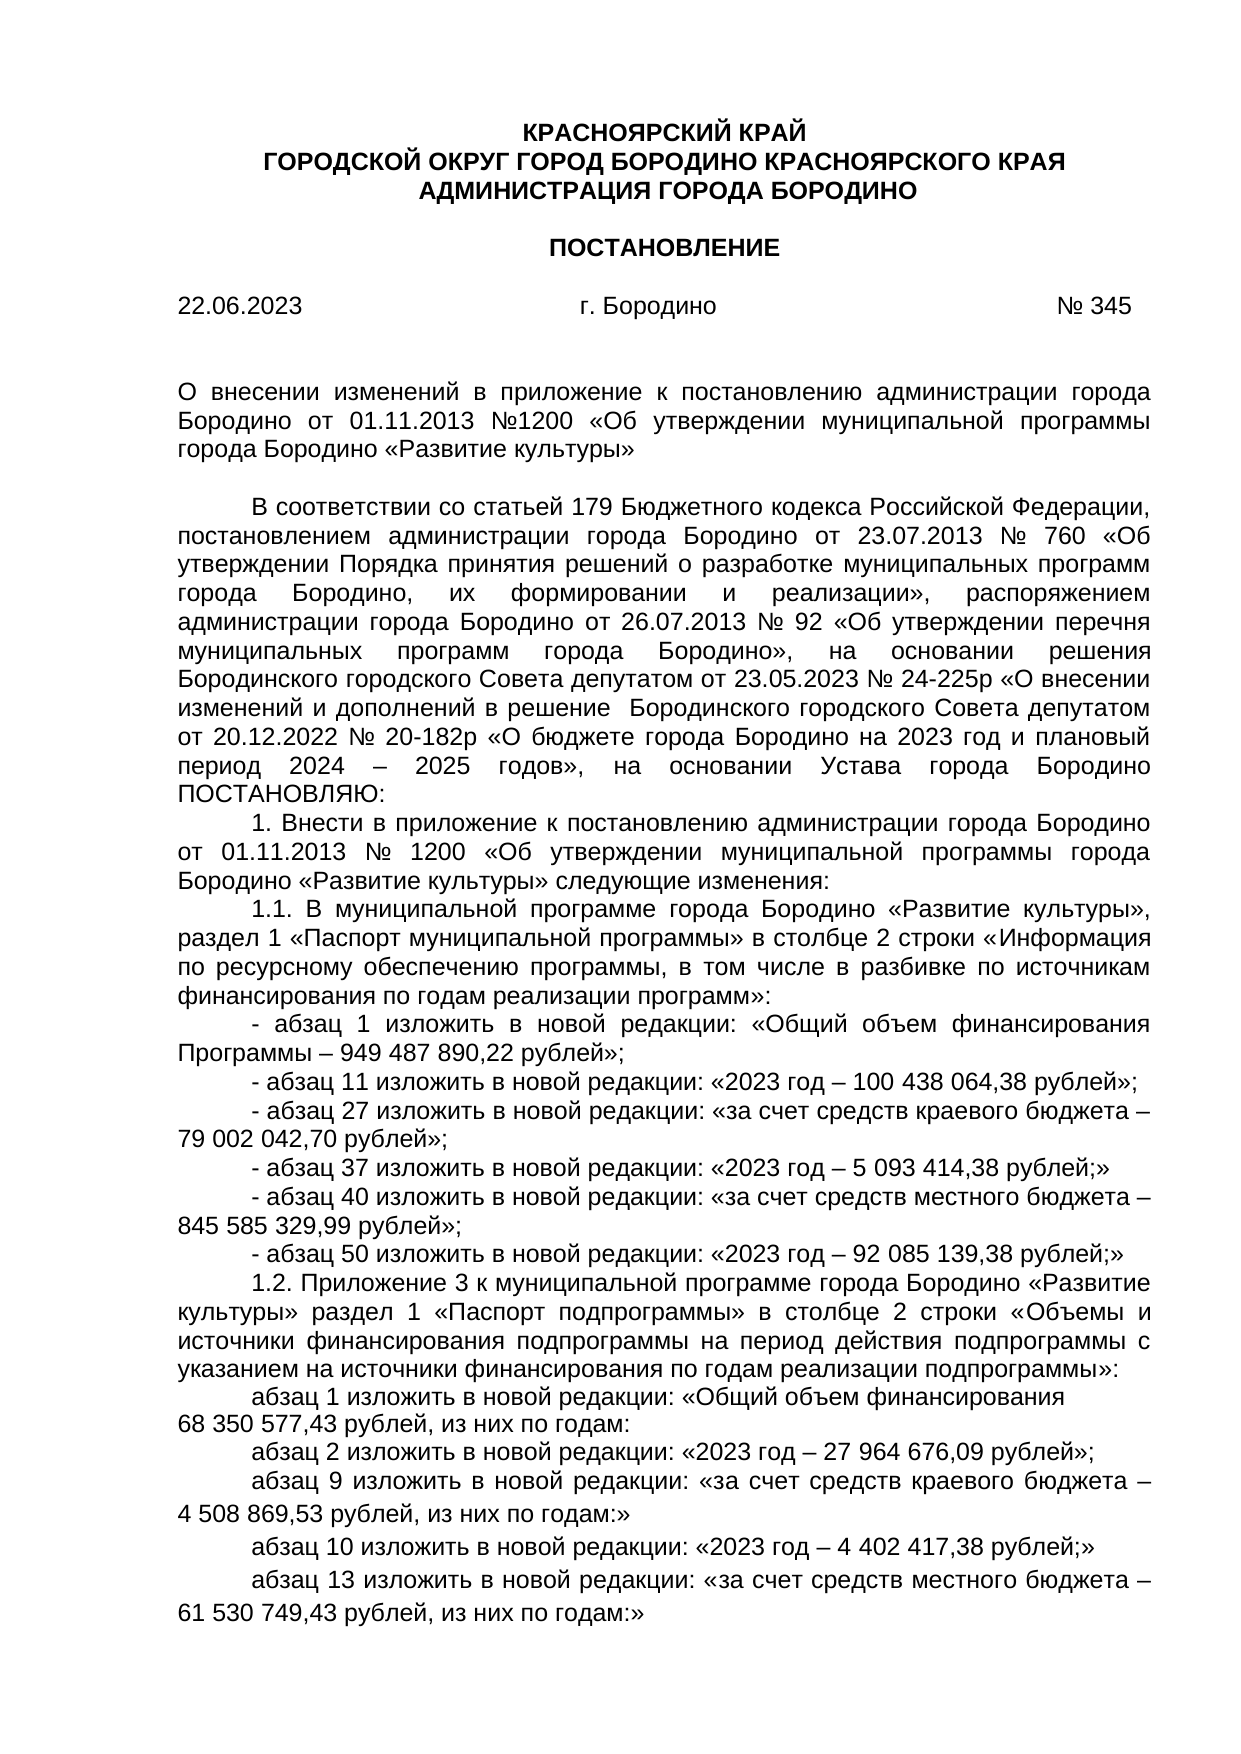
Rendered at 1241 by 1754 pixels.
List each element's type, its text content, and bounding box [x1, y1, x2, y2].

text - абзац 40 изложить в новой редакции: «за счет средств местного бюджета – 845 585 329,99 рублей»; [177, 1182, 1152, 1239]
text КРАСНОЯРСКИЙ КРАЙ [177, 118, 1152, 147]
text - абзац 37 изложить в новой редакции: «2023 год – 5 093 414,38 рублей;» [177, 1153, 1152, 1182]
text АДМИНИСТРАЦИЯ ГОРОДА БОРОДИНО [177, 176, 1152, 204]
text 1.2. Приложение 3 к муниципальной программе города Бородино «Развитие культуры» раздел 1 «Паспорт подпрограммы» в столбце 2 строки «Объемы и источники финансирования подпрограммы на период действия подпрограммы с указанием на источники финансирования по годам реализации подпрограммы»: [177, 1268, 1152, 1383]
text ПОСТАНОВЛЕНИЕ [177, 233, 1152, 262]
text 1. Внести в приложение к постановлению администрации города Бородино от 01.11.2013 № 1200 «Об утверждении муниципальной программы города Бородино «Развитие культуры» следующие изменения: [177, 808, 1152, 894]
text абзац 9 изложить в новой редакции: «за счет средств краевого бюджета – 4 508 869,53 рублей, из них по годам:» [177, 1466, 1152, 1527]
text 22.06.2023 г. Бородино № 345 [177, 291, 1152, 319]
text О внесении изменений в приложение к постановлению администрации города Бородино от 01.11.2013 №1200 «Об утверждении муниципальной программы города Бородино «Развитие культуры» [177, 377, 1152, 463]
text абзац 13 изложить в новой редакции: «за счет средств местного бюджета – 61 530 749,43 рублей, из них по годам:» [177, 1565, 1152, 1627]
text - абзац 27 изложить в новой редакции: «за счет средств краевого бюджета – 79 002 042,70 рублей»; [177, 1096, 1152, 1153]
text абзац 2 изложить в новой редакции: «2023 год – 27 964 676,09 рублей»; [177, 1438, 1152, 1466]
text ГОРОДСКОЙ ОКРУГ ГОРОД БОРОДИНО КРАСНОЯРСКОГО КРАЯ [177, 147, 1152, 176]
text В соответствии со статьей 179 Бюджетного кодекса Российской Федерации, постановлением администрации города Бородино от 23.07.2013 № 760 «Об утверждении Порядка принятия решений о разработке муниципальных программ города Бородино, их формировании и реализации», распоряжением администрации города Бородино от 26.07.2013 № 92 «Об утверждении перечня муниципальных программ города Бородино», на основании решения Бородинского городского Совета депутатом от 23.05.2023 № 24-225р «О внесении изменений и дополнений в решение Бородинского городского Совета депутатом от 20.12.2022 № 20-182р «О бюджете города Бородино на 2023 год и плановый период 2024 – 2025 годов», на основании Устава города Бородино ПОСТАНОВЛЯЮ: [177, 492, 1152, 808]
text - абзац 11 изложить в новой редакции: «2023 год – 100 438 064,38 рублей»; [177, 1067, 1152, 1096]
text 1.1. В муниципальной программе города Бородино «Развитие культуры», раздел 1 «Паспорт муниципальной программы» в столбце 2 строки «Информация по ресурсному обеспечению программы, в том числе в разбивке по источникам финансирования по годам реализации программ»: [177, 894, 1152, 1009]
text - абзац 50 изложить в новой редакции: «2023 год – 92 085 139,38 рублей;» [177, 1239, 1152, 1268]
text абзац 10 изложить в новой редакции: «2023 год – 4 402 417,38 рублей;» [177, 1532, 1152, 1561]
text абзац 1 изложить в новой редакции: «Общий объем финансирования 68 350 577,43 рублей, из них по годам: [177, 1383, 1152, 1438]
text - абзац 1 изложить в новой редакции: «Общий объем финансирования Программы – 949 487 890,22 рублей»; [177, 1009, 1152, 1067]
